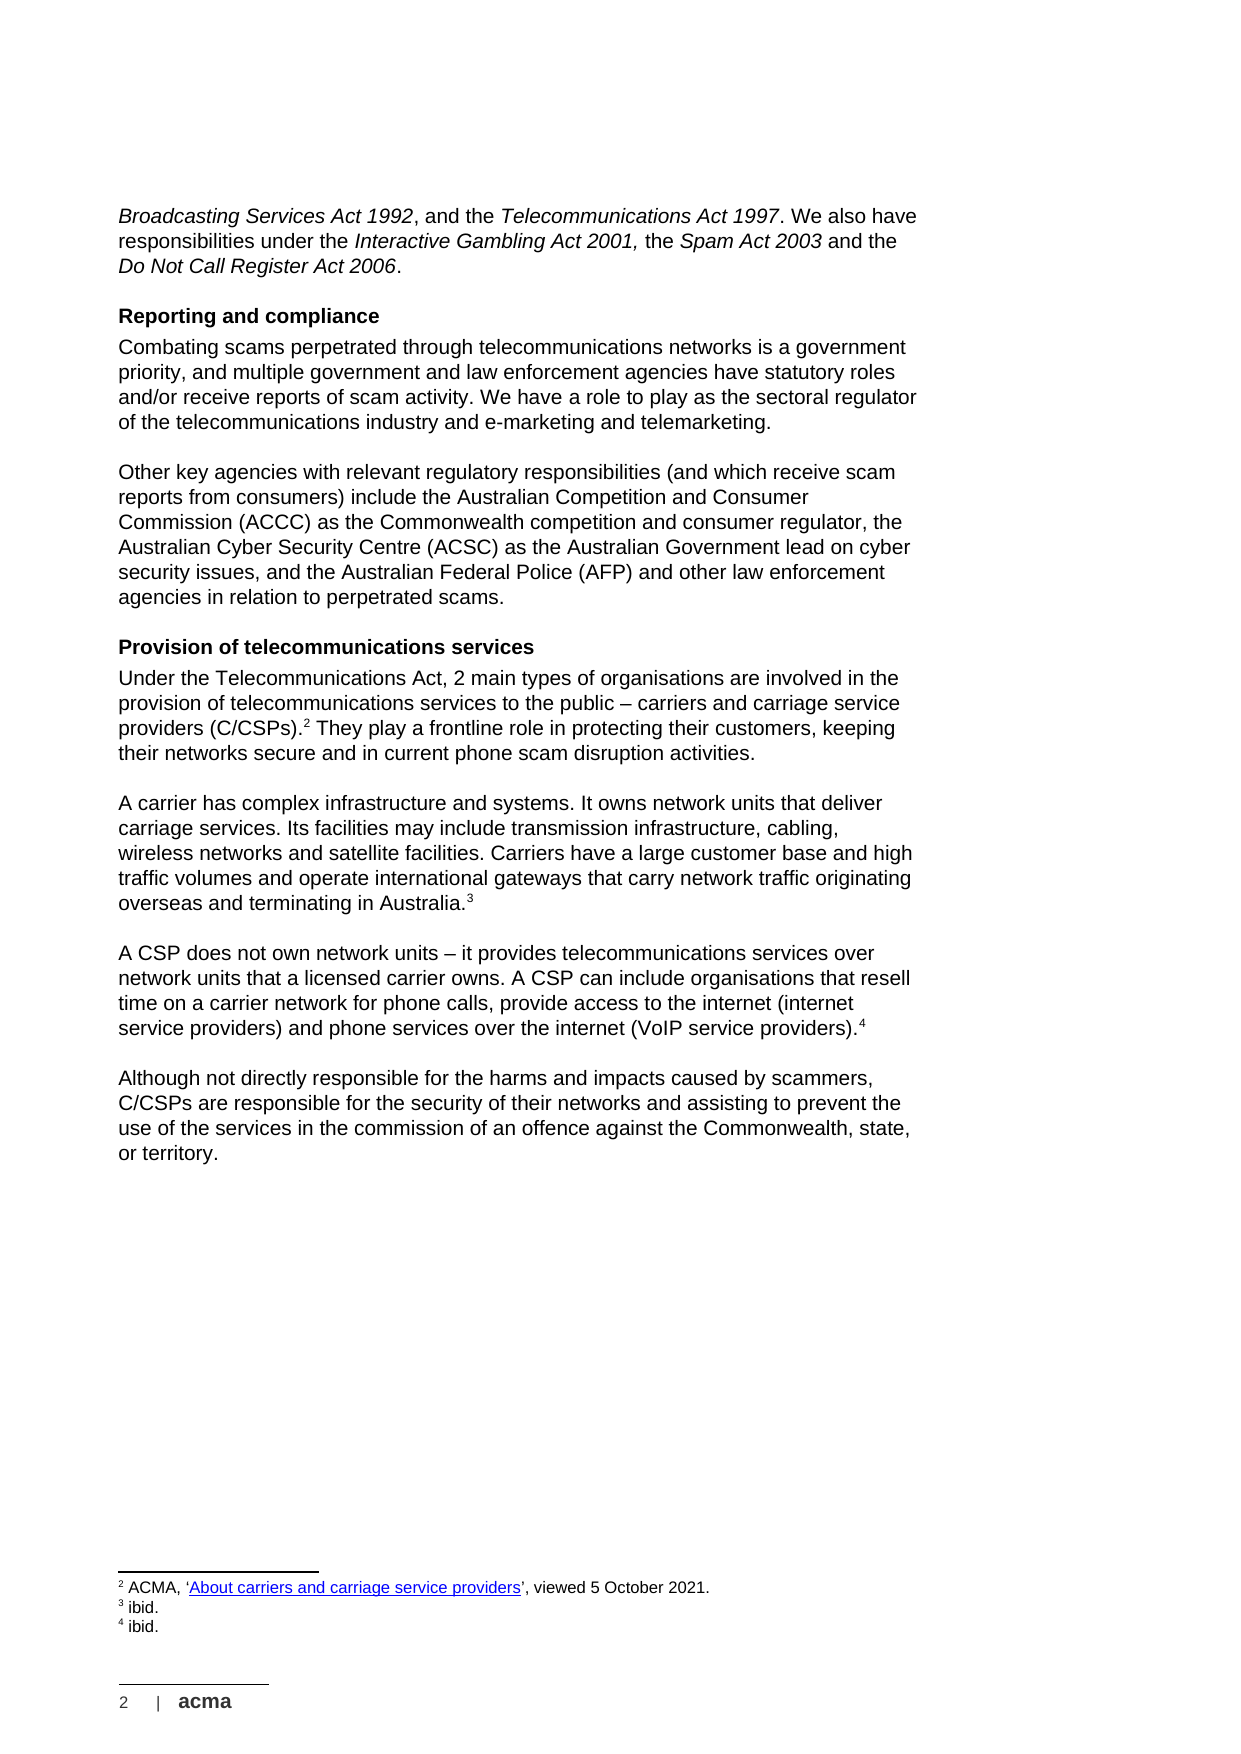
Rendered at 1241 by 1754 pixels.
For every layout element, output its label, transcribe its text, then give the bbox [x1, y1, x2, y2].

text Although not directly responsible for the harms and impacts caused by scammers, C/CSPs are responsible for the security of their networks and assisting to prevent the use of the services in the commission of an offence against the Commonwealth, state, or territory. [118, 1065, 917, 1165]
text Other key agencies with relevant regulatory responsibilities (and which receive scam reports from consumers) include the Australian Competition and Consumer Commission (ACCC) as the Commonwealth competition and consumer regulator, the Australian Cyber Security Centre (ACSC) as the Australian Government lead on cyber security issues, and the Australian Federal Police (AFP) and other law enforcement agencies in relation to perpetrated scams. [118, 459, 917, 609]
text Under the Telecommunications Act, 2 main types of organisations are involved in the provision of telecommunications services to the public – carriers and carriage service providers (C/CSPs). They play a frontline role in protecting their customers, keeping their networks secure and in current phone scam disruption activities. [118, 665, 917, 765]
text Combating scams perpetrated through telecommunications networks is a government priority, and multiple government and law enforcement agencies have statutory roles and/or receive reports of scam activity. We have a role to play as the sectoral regulator of the telecommunications industry and e-marketing and telemarketing. [118, 334, 917, 434]
text A CSP does not own network units – it provides telecommunications services over network units that a licensed carrier owns. A CSP can include organisations that resell time on a carrier network for phone calls, provide access to the internet (internet service providers) and phone services over the internet (VoIP service providers). [118, 940, 917, 1040]
subtitle Reporting and compliance [118, 303, 917, 328]
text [118, 203, 917, 278]
subtitle Provision of telecommunications services [118, 634, 917, 659]
text A carrier has complex infrastructure and systems. It owns network units that deliver carriage services. Its facilities may include transmission infrastructure, cabling, wireless networks and satellite facilities. Carriers have a large customer base and high traffic volumes and operate international gateways that carry network traffic originating overseas and terminating in Australia. [118, 790, 917, 915]
